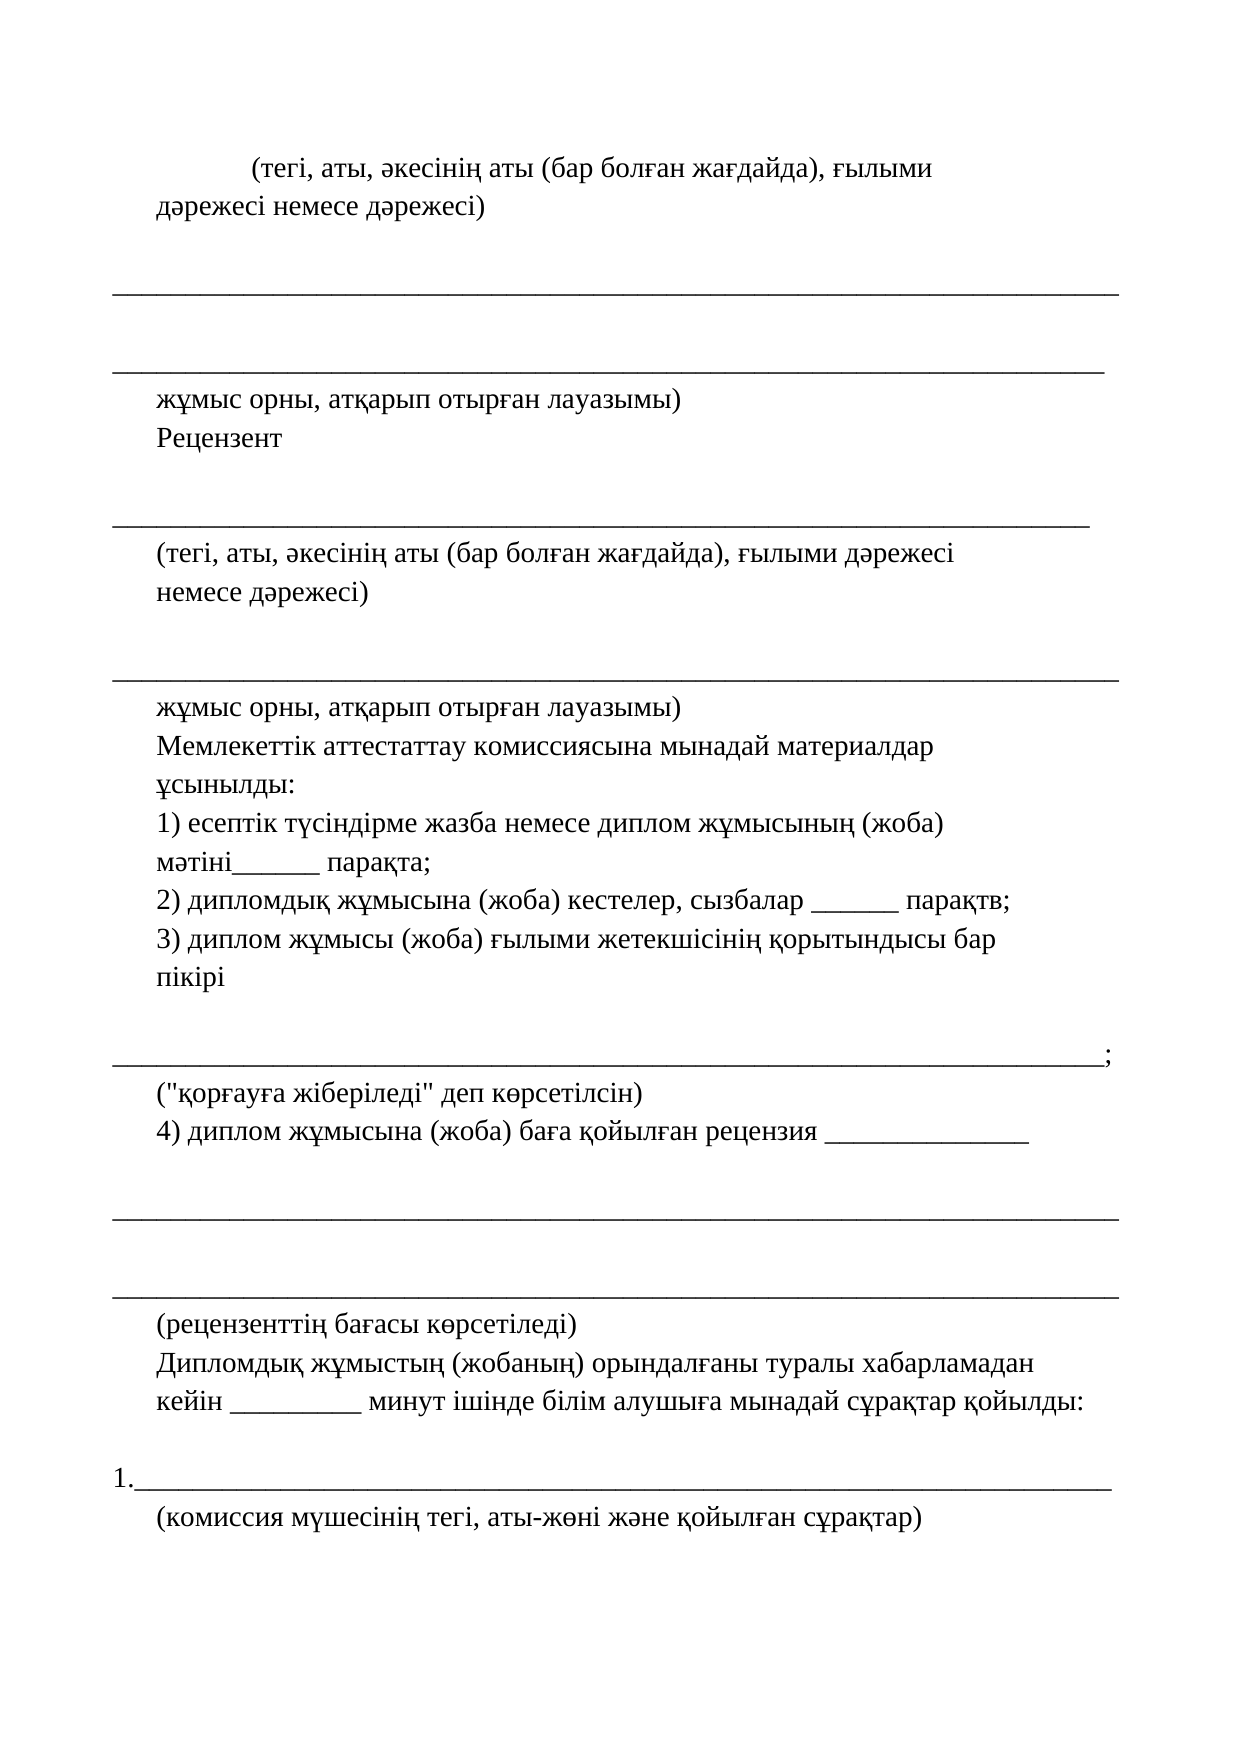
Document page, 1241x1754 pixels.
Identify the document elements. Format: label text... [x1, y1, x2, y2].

text ____________________________________________________________________ [112, 304, 1128, 376]
text (тегі, аты, әкесінің аты (бар болған жағдайда), ғылыми [112, 150, 1128, 183]
text кейін _________ минут ішінде білім алушыға мынадай сұрақтар қойылды: [112, 1383, 1128, 1417]
text _____________________________________________________________________ [112, 1229, 1128, 1301]
text Мемлекеттік аттестаттау комиссиясына мынадай материалдар [112, 728, 1128, 762]
text дәрежесі немесе дәрежесі) [112, 188, 1128, 222]
text немесе дәрежесі) [112, 574, 1128, 607]
text 2) дипломдық жұмысына (жоба) кестелер, сызбалар ______ парақтв; [112, 882, 1128, 916]
text 3) диплом жұмысы (жоба) ғылыми жетекшісінің қорытындысы бар [112, 921, 1128, 954]
text Рецензент [112, 420, 1128, 453]
text 1) есептік түсіндірме жазба немесе диплом жұмысының (жоба) [112, 805, 1128, 839]
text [112, 1499, 1128, 1532]
text ____________________________________________________________________; [112, 998, 1128, 1070]
text (рецензенттің бағасы көрсетіледі) [112, 1306, 1128, 1340]
text _____________________________________________________________________ [112, 612, 1128, 684]
text ұсынылды: [112, 767, 1128, 800]
text мәтіні______ парақта; [112, 844, 1128, 877]
text жұмыс орны, атқарып отырған лауазымы) [112, 689, 1128, 723]
text 4) диплом жұмысына (жоба) баға қойылған рецензия ______________ [112, 1113, 1128, 1147]
text пікірі [112, 959, 1128, 993]
text _____________________________________________________________________ [112, 1152, 1128, 1224]
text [112, 227, 1128, 299]
text Дипломдық жұмыстың (жобаның) орындалғаны туралы хабарламадан [112, 1345, 1128, 1378]
text жұмыс орны, атқарып отырған лауазымы) [112, 381, 1128, 415]
text ___________________________________________________________________ [112, 458, 1128, 530]
text 1.___________________________________________________________________ [112, 1422, 1128, 1494]
text ("қорғауға жіберіледі" деп көрсетілсін) [112, 1075, 1128, 1108]
text (тегі, аты, әкесінің аты (бар болған жағдайда), ғылыми дәрежесі [112, 535, 1128, 569]
